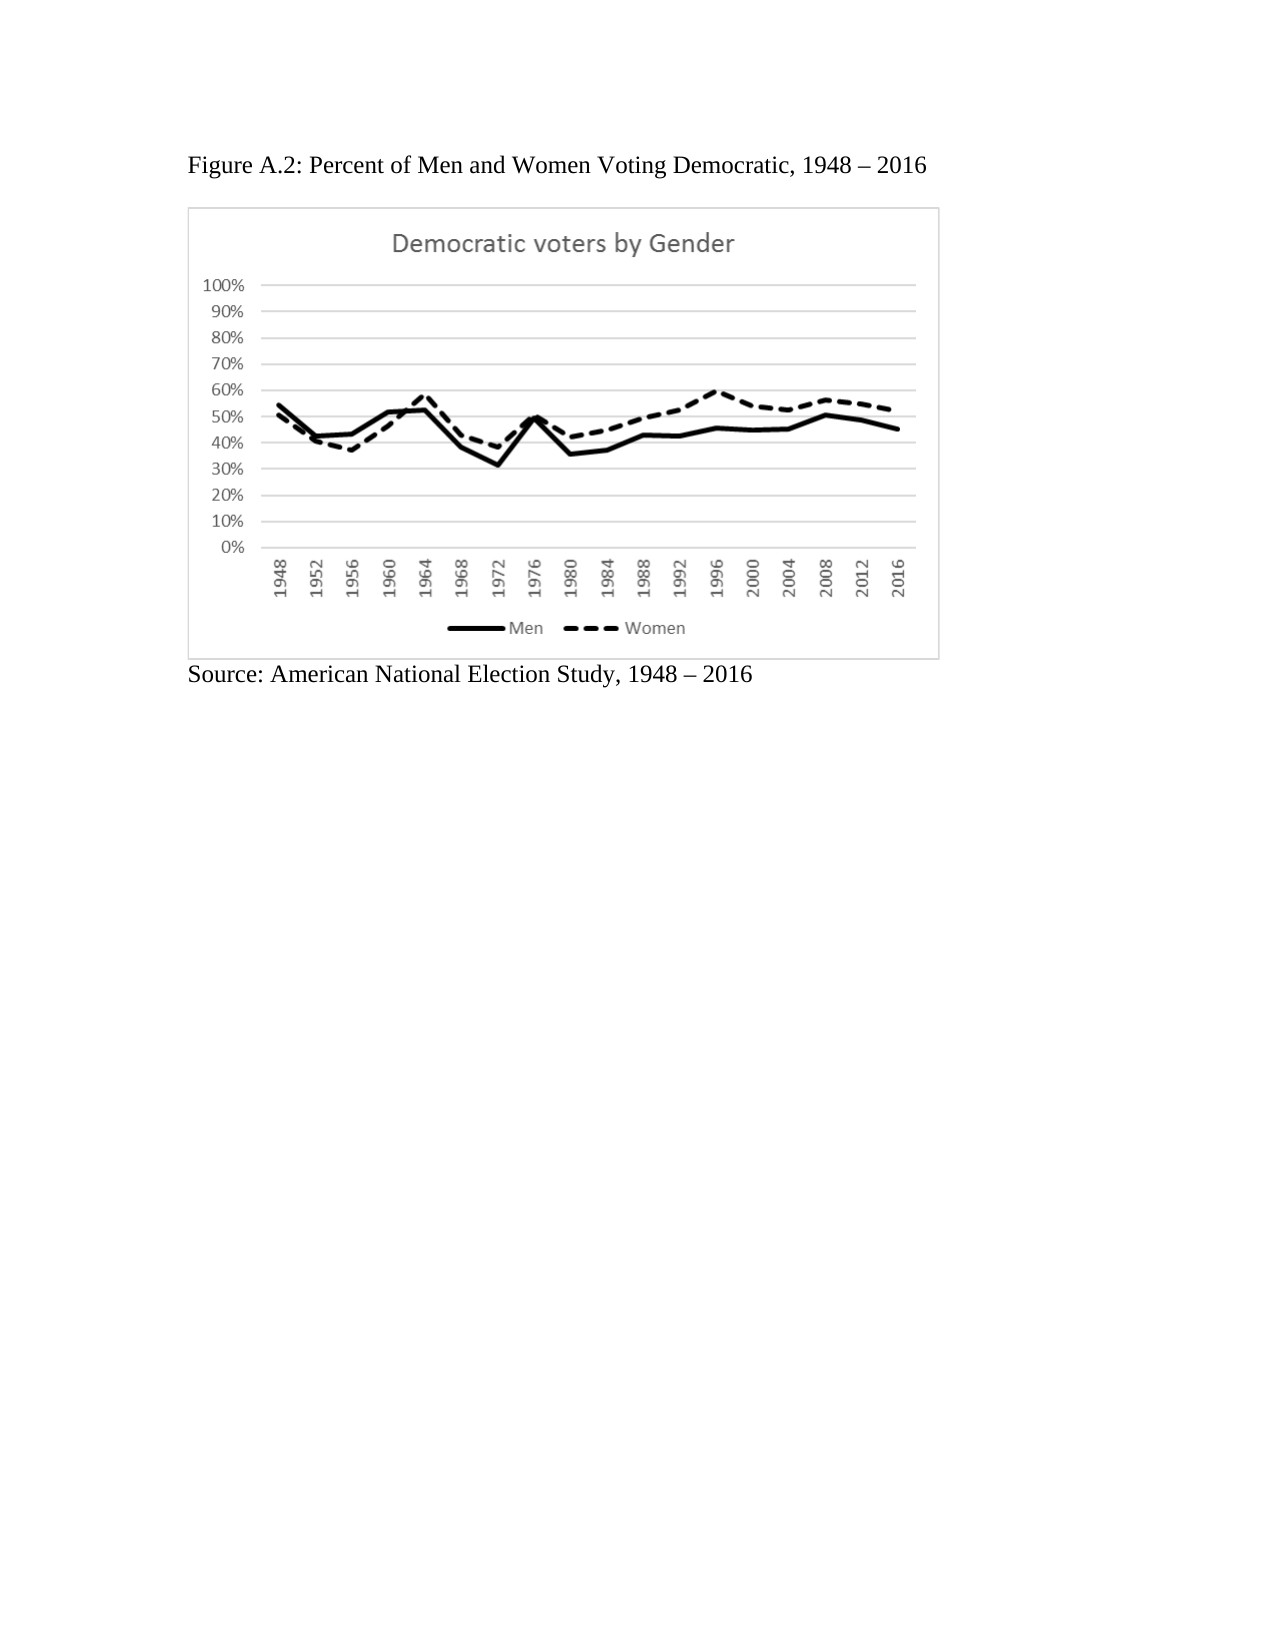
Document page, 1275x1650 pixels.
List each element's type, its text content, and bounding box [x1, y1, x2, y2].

text Figure A.2: Percent of Men and Women Voting Democratic, 1948 – 2016 [187, 150, 1087, 179]
text Source: American National Election Study, 1948 – 2016 [187, 659, 1087, 688]
picture [187, 207, 940, 660]
